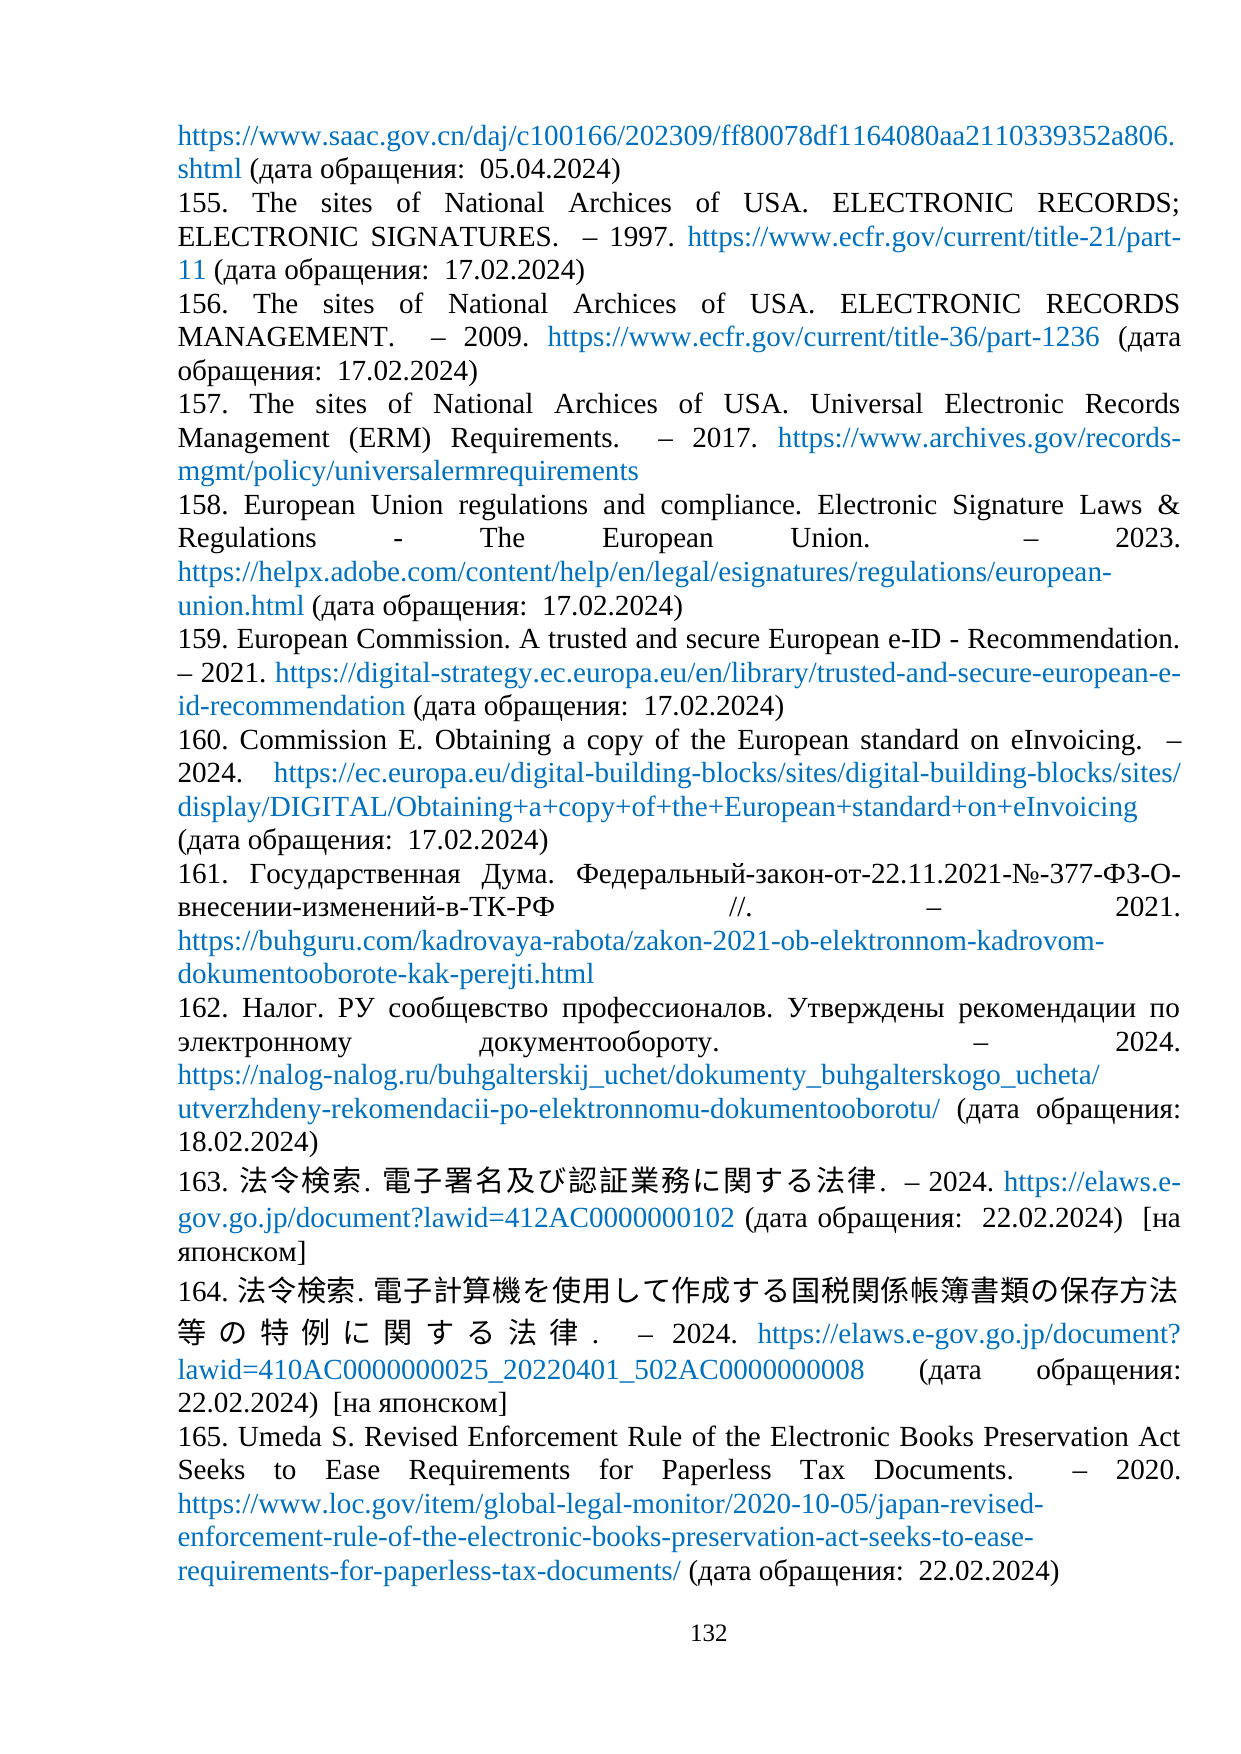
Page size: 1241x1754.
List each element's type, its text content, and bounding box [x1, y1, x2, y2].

text 160. Commission E. Obtaining a copy of the European standard on eInvoicing. ‒ 2024. https://ec.europa.eu/digital-building-blocks/sites/digital-building-blocks/sites/display/DIGITAL/Obtaining+a+copy+of+the+European+standard+on+eInvoicing (дата обращения: 17.02.2024) [177, 722, 1181, 856]
text 162. Налог. РУ сообщевство профессионалов. Утверждены рекомендации по электронному документообороту. ‒ 2024. https://nalog-nalog.ru/buhgalterskij_uchet/dokumenty_buhgalterskogo_ucheta/utverzhdeny-rekomendacii-po-elektronnomu-dokumentooborotu/ (дата обращения: 18.02.2024) [177, 990, 1181, 1158]
text 163. 法令検索. 電子署名及び認証業務に関する法律. ‒ 2024. https://elaws.e-gov.go.jp/document?lawid=412AC0000000102 (дата обращения: 22.02.2024) [на японском] [177, 1158, 1181, 1267]
text 161. Государственная Дума. Федеральный-закон-от-22.11.2021-№-377-ФЗ-О-внесении-изменений-в-ТК-РФ //. ‒ 2021. https://buhguru.com/kadrovaya-rabota/zakon-2021-ob-elektronnom-kadrovom-dokumentooborote-kak-perejti.html [177, 856, 1181, 990]
text 155. The sites of National Archices of USA. ELECTRONIC RECORDS; ELECTRONIC SIGNATURES. ‒ 1997. https://www.ecfr.gov/current/title-21/part-11 (дата обращения: 17.02.2024) [177, 185, 1181, 286]
text 158. European Union regulations and compliance. Electronic Signature Laws & Regulations - The European Union. ‒ 2023. https://helpx.adobe.com/content/help/en/legal/esignatures/regulations/european-union.html (дата обращения: 17.02.2024) [177, 487, 1181, 621]
text 165. Umeda S. Revised Enforcement Rule of the Electronic Books Preservation Act Seeks to Ease Requirements for Paperless Tax Documents. ‒ 2020. https://www.loc.gov/item/global-legal-monitor/2020-10-05/japan-revised-enforcement-rule-of-the-electronic-books-preservation-act-seeks-to-ease-requirements-for-paperless-tax-documents/ (дата обращения: 22.02.2024) [177, 1419, 1181, 1587]
text 157. The sites of National Archices of USA. Universal Electronic Records Management (ERM) Requirements. ‒ 2017. https://www.archives.gov/records-mgmt/policy/universalermrequirements [177, 386, 1181, 487]
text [177, 118, 1181, 185]
text 156. The sites of National Archices of USA. ELECTRONIC RECORDS MANAGEMENT. ‒ 2009. https://www.ecfr.gov/current/title-36/part-1236 (дата обращения: 17.02.2024) [177, 286, 1181, 386]
text 164. 法令検索. 電子計算機を使用して作成する国税関係帳簿書類の保存方法等の特例に関する法律. ‒ 2024. https://elaws.e-gov.go.jp/document?lawid=410AC0000000025_20220401_502AC0000000008 (дата обращения: 22.02.2024) [на японском] [177, 1267, 1181, 1419]
text 159. European Commission. A trusted and secure European e-ID - Recommendation. ‒ 2021. https://digital-strategy.ec.europa.eu/en/library/trusted-and-secure-european-e-id-recommendation (дата обращения: 17.02.2024) [177, 621, 1181, 722]
